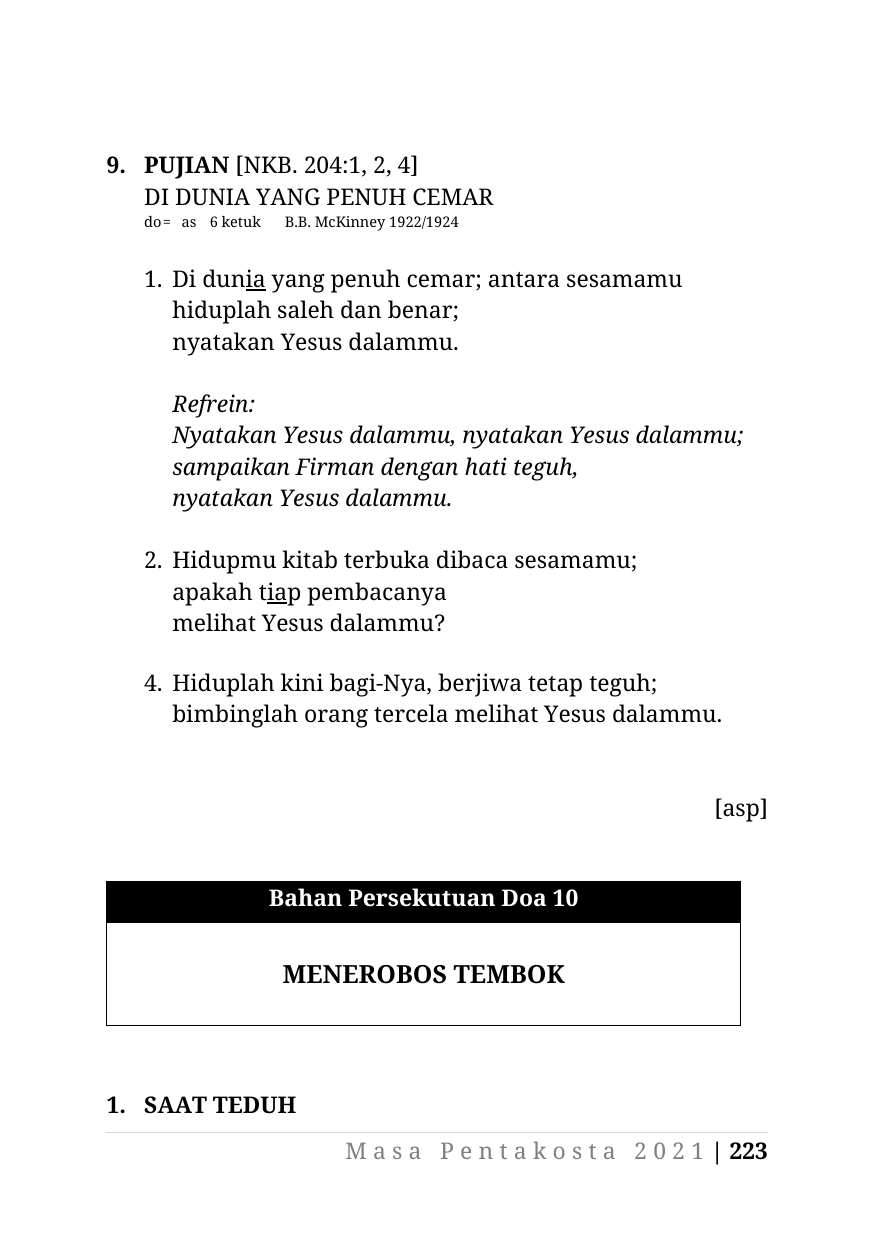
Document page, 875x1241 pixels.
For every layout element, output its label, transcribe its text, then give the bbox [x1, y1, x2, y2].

text DI DUNIA YANG PENUH CEMAR [144, 181, 768, 212]
list SAAT TEDUH [106, 1089, 768, 1120]
text nyatakan Yesus dalammu. [172, 482, 768, 513]
text apakah tiap pembacanya [172, 576, 768, 607]
text do = as 6 ketuk B.B. McKinney 1922/1924 [106, 212, 768, 232]
list Di dunia yang penuh cemar; antara sesamamu [144, 263, 768, 294]
text sampaikan Firman dengan hati teguh, [172, 451, 768, 482]
text [asp] [106, 792, 768, 823]
text melihat Yesus dalammu? [172, 607, 768, 667]
list Hiduplah kini bagi-Nya, berjiwa tetap teguh; [144, 667, 768, 698]
text hiduplah saleh dan benar; [172, 294, 768, 326]
text bimbinglah orang tercela melihat Yesus dalammu. [172, 698, 768, 729]
text Nyatakan Yesus dalammu, nyatakan Yesus dalammu; [172, 419, 768, 451]
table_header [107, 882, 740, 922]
text nyatakan Yesus dalammu. [172, 326, 768, 357]
text Refrein: [172, 388, 768, 419]
list Hidupmu kitab terbuka dibaca sesamamu; [144, 544, 768, 576]
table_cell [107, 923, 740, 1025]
list PUJIAN [NKB. 204:1, 2, 4] [106, 149, 768, 181]
